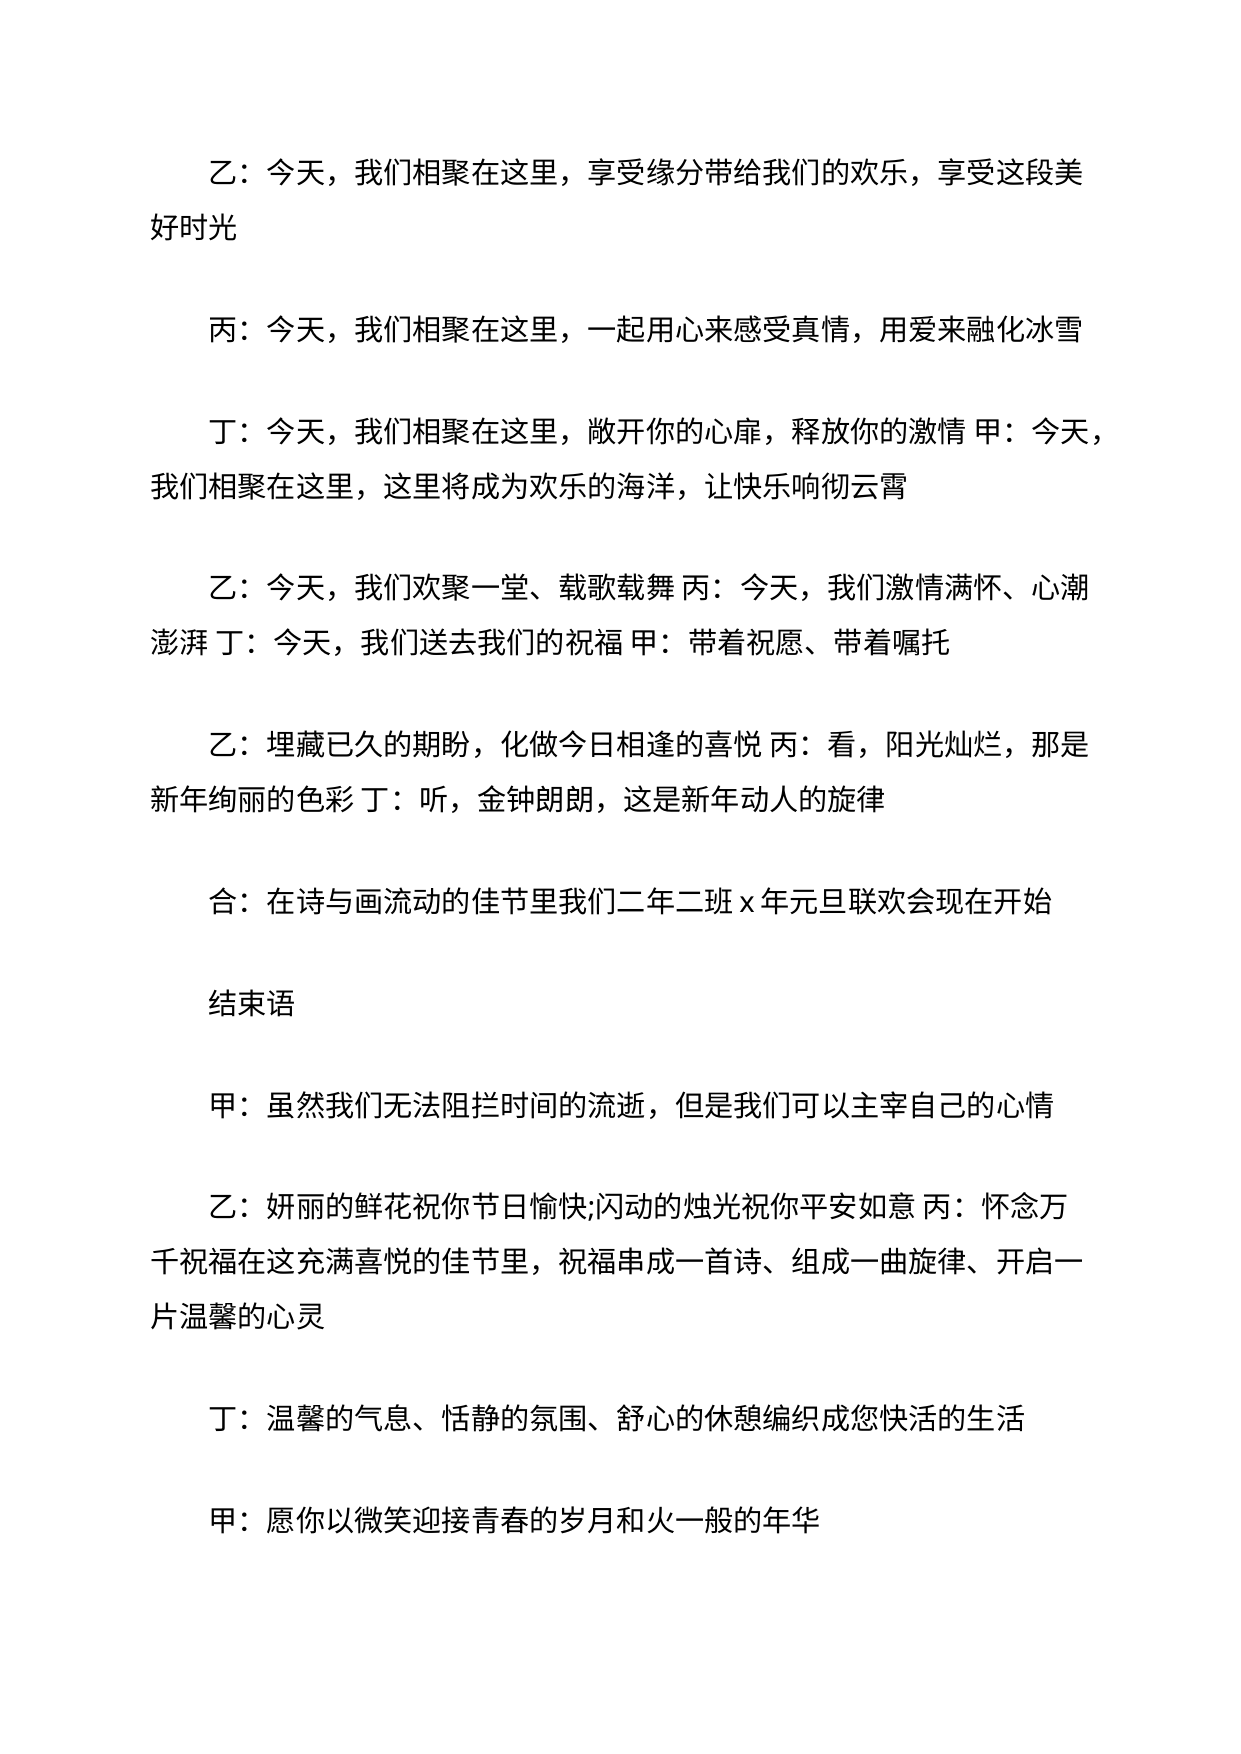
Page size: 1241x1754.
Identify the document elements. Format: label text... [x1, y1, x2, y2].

text 乙：今天，我们相聚在这里，享受缘分带给我们的欢乐，享受这段美好时光 [150, 150, 1090, 247]
text 丁：今天，我们相聚在这里，敞开你的心扉，释放你的激情 甲：今天，我们相聚在这里，这里将成为欢乐的海洋，让快乐响彻云霄 [150, 408, 1090, 506]
text 乙：妍丽的鲜花祝你节日愉快;闪动的烛光祝你平安如意 丙：怀念万千祝福在这充满喜悦的佳节里，祝福串成一首诗、组成一曲旋律、开启一片温馨的心灵 [150, 1184, 1090, 1336]
text 丁：温馨的气息、恬静的氛围、舒心的休憩编织成您快活的生活 [150, 1396, 1090, 1438]
text 丙：今天，我们相聚在这里，一起用心来感受真情，用爱来融化冰雪 [150, 307, 1090, 349]
text 乙：今天，我们欢聚一堂、载歌载舞 丙：今天，我们激情满怀、心潮澎湃 丁：今天，我们送去我们的祝福 甲：带着祝愿、带着嘱托 [150, 565, 1090, 662]
text 乙：埋藏已久的期盼，化做今日相逢的喜悦 丙：看，阳光灿烂，那是新年绚丽的色彩 丁：听，金钟朗朗，这是新年动人的旋律 [150, 722, 1090, 819]
text 结束语 [150, 980, 1090, 1023]
text 合：在诗与画流动的佳节里我们二年二班x年元旦联欢会现在开始 [150, 878, 1090, 921]
text 甲：愿你以微笑迎接青春的岁月和火一般的年华 [150, 1497, 1090, 1540]
text 甲：虽然我们无法阻拦时间的流逝，但是我们可以主宰自己的心情 [150, 1082, 1090, 1124]
